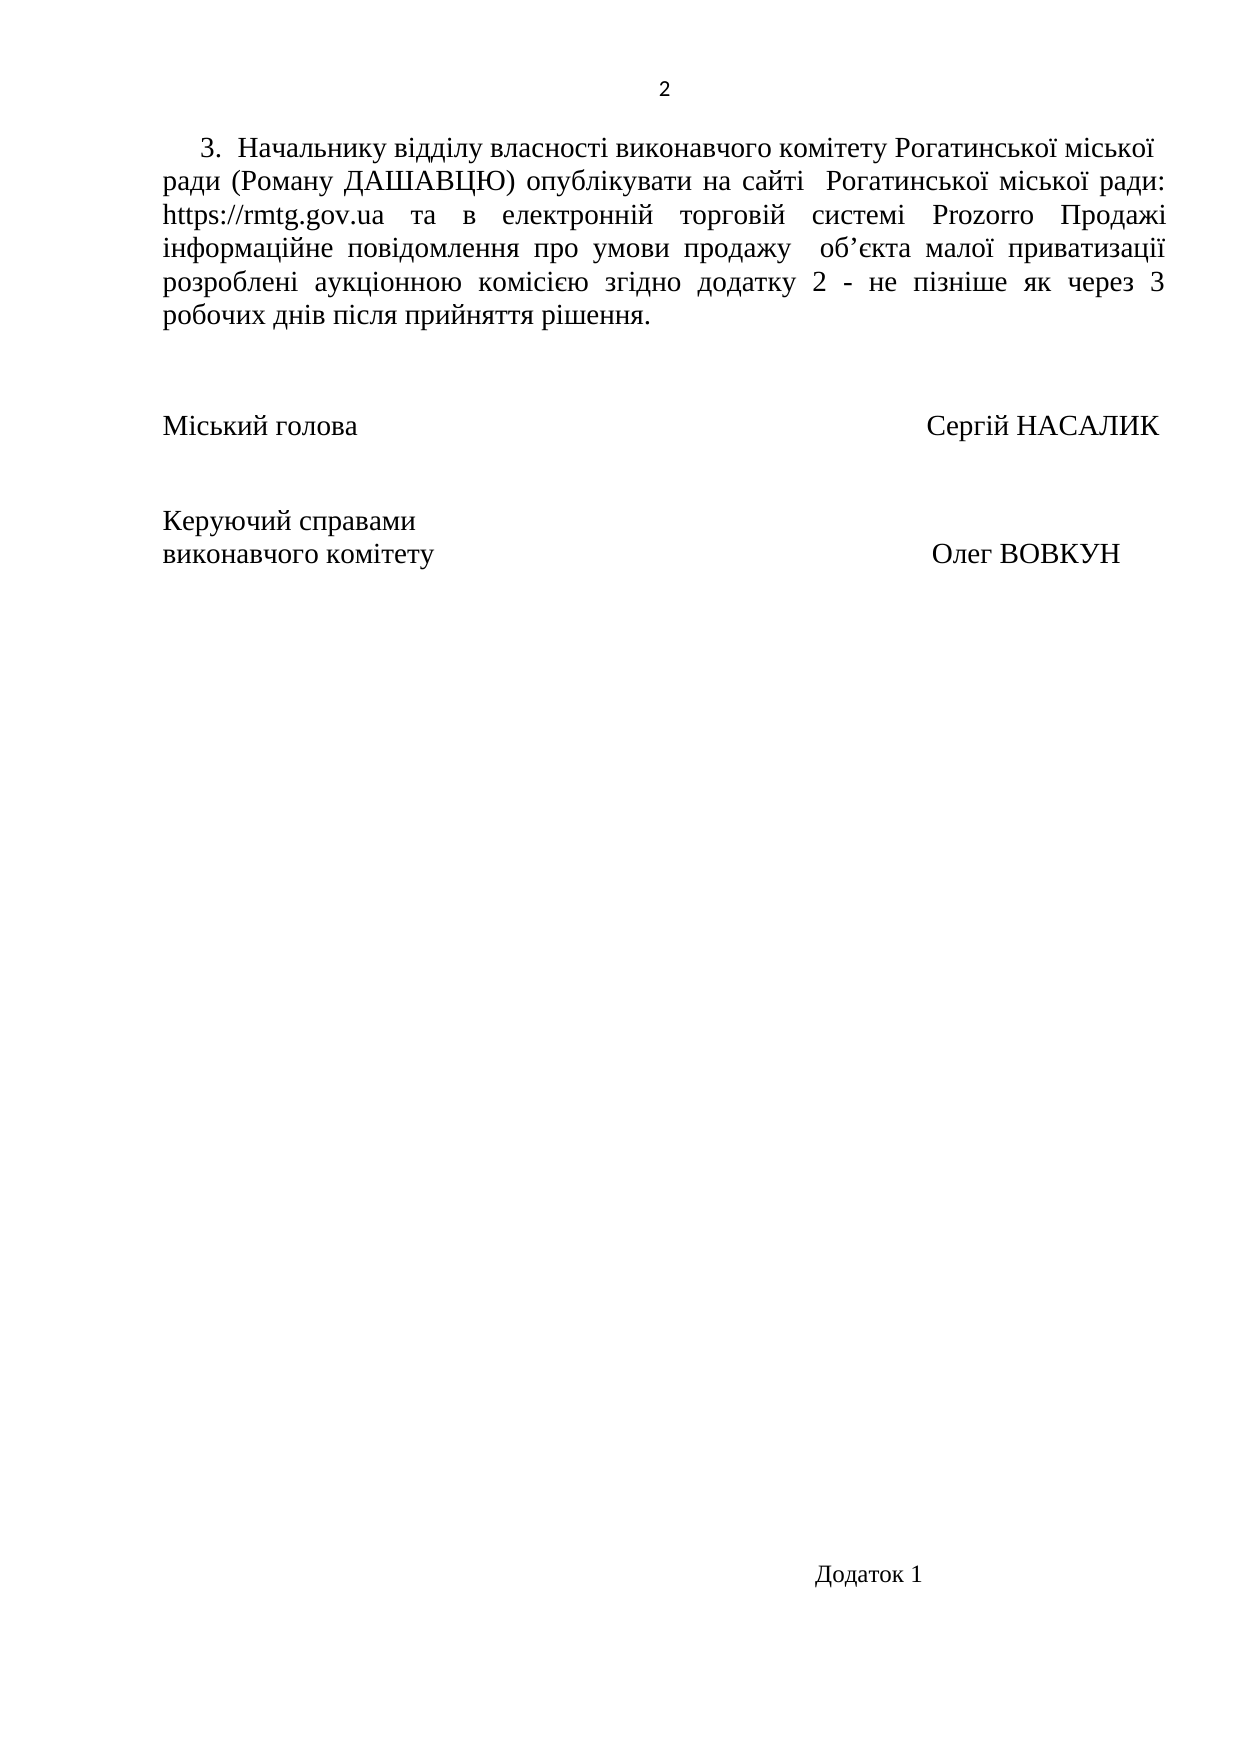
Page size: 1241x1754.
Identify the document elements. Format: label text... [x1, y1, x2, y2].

text ради (Роману ДАШАВЦЮ) опублікувати на сайті Рогатинської міської ради: https://rmtg.gov.ua та в електронній торговій системі Prozorro Продажі інформаційне повідомлення про умови продажу об’єкта малої приватизації розроблені аукціонною комісією згідно додатку 2 - не пізніше як через 3 робочих днів після прийняття рішення. [162, 163, 1167, 331]
list Начальнику відділу власності виконавчого комітету Рогатинської міської [200, 130, 1167, 163]
text виконавчого комітету Олег ВОВКУН [162, 536, 1167, 570]
text Міський голова Сергій НАСАЛИК [162, 408, 1167, 442]
text Додаток 1 [162, 1559, 1175, 1588]
text Керуючий справами [162, 503, 1167, 536]
